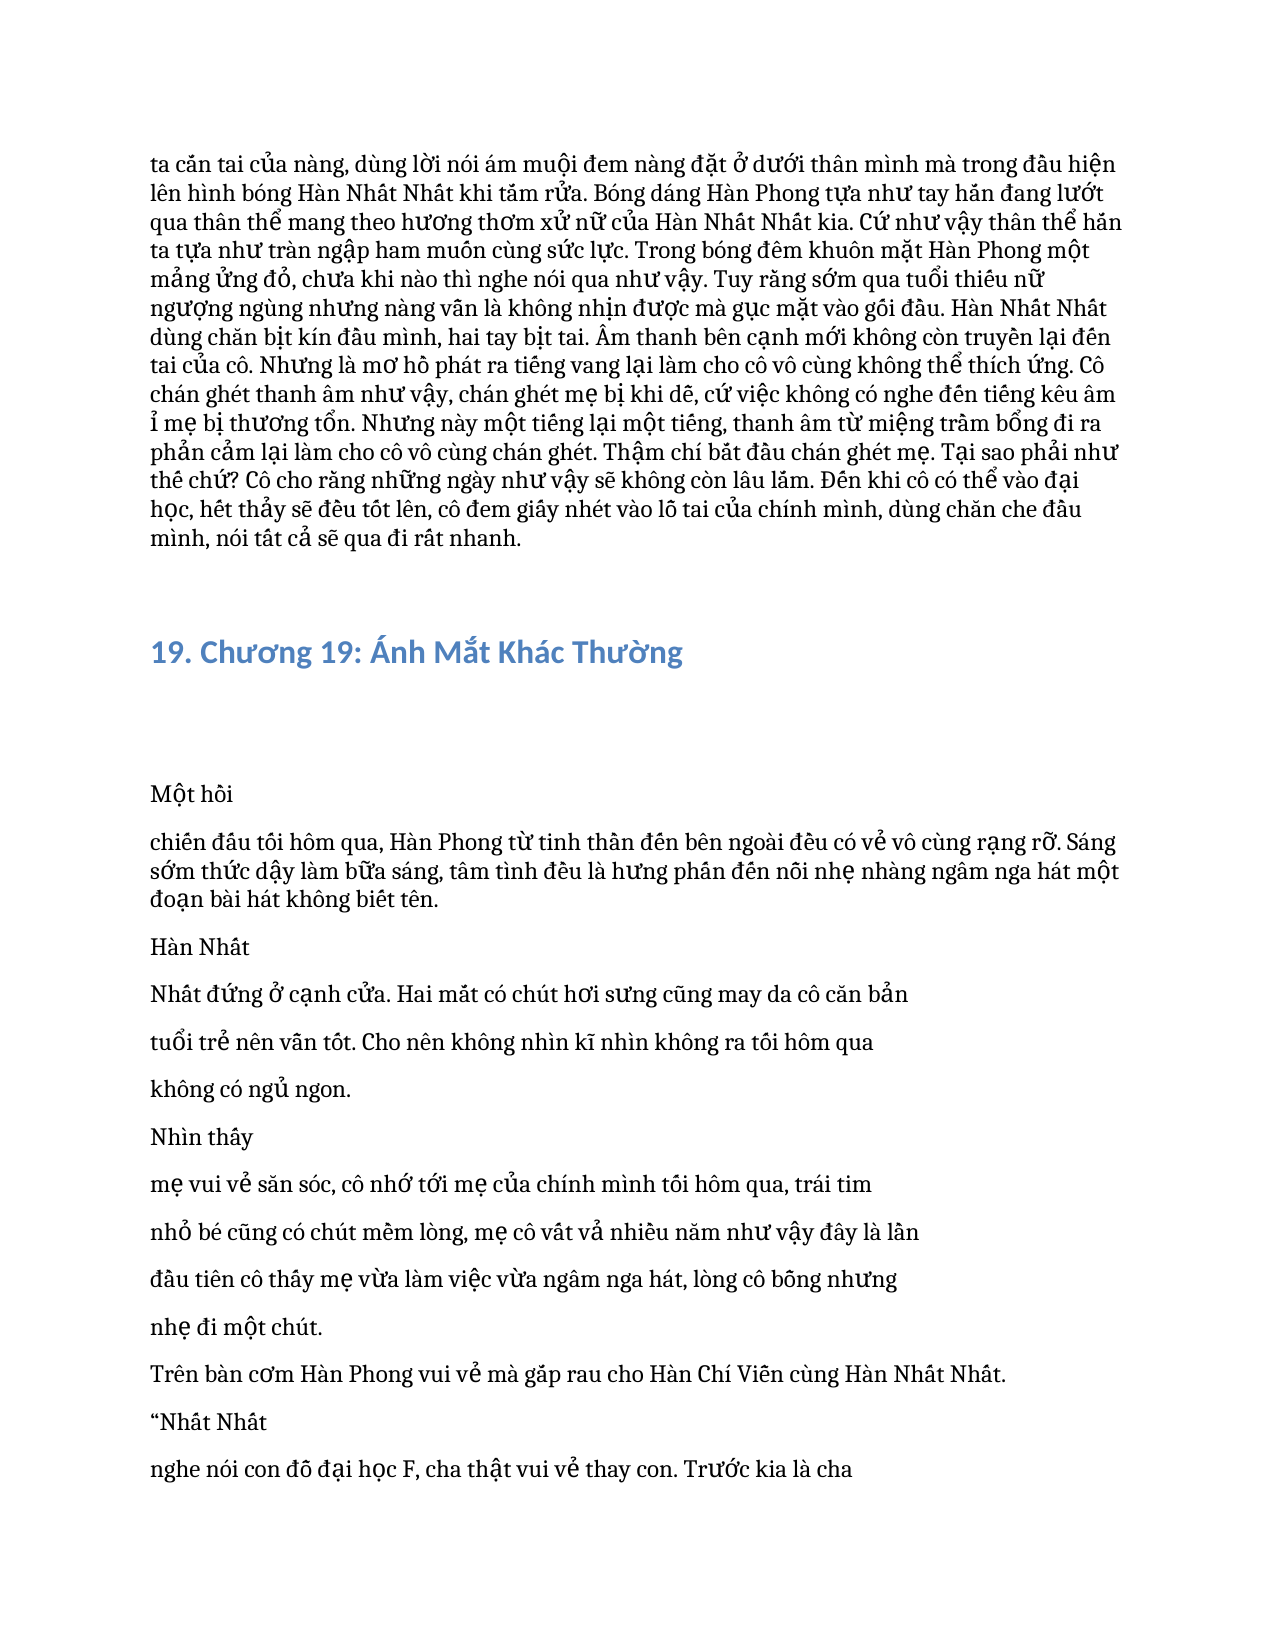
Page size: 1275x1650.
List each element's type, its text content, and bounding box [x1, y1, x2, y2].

text tuổi trẻ nên vẫn tốt. Cho nên không nhìn kĩ nhìn không ra tối hôm qua [150, 1028, 1125, 1057]
text nhỏ bé cũng có chút mềm lòng, mẹ cô vất vả nhiều năm như vậy đây là lần [150, 1218, 1125, 1247]
text mẹ vui vẻ săn sóc, cô nhớ tới mẹ của chính mình tối hôm qua, trái tim [150, 1170, 1125, 1199]
subtitle 19. Chương 19: Ánh Mắt Khác Thường [150, 631, 1125, 672]
text Trên bàn cơm Hàn Phong vui vẻ mà gắp rau cho Hàn Chí Viễn cùng Hàn Nhất Nhất. [150, 1360, 1125, 1389]
text không có ngủ ngon. [150, 1075, 1125, 1104]
text Một hồi [150, 780, 1125, 809]
text nghe nói con đỗ đại học F, cha thật vui vẻ thay con. Trước kia là cha [150, 1455, 1125, 1484]
text chiến đấu tối hôm qua, Hàn Phong từ tinh thần đến bên ngoài đều có vẻ vô cùng rạng rỡ. Sáng sớm thức dậy làm bữa sáng, tâm tình đều là hưng phấn đến nỗi nhẹ nhàng ngâm nga hát một đoạn bài hát không biết tên. [150, 828, 1125, 914]
text đầu tiên cô thấy mẹ vừa làm việc vừa ngâm nga hát, lòng cô bỗng nhưng [150, 1265, 1125, 1294]
text “Nhất Nhất [150, 1408, 1125, 1437]
text Nhìn thấy [150, 1123, 1125, 1152]
text Hàn Nhất [150, 933, 1125, 962]
text Nhất đứng ở cạnh cửa. Hai mắt có chút hơi sưng cũng may da cô căn bản [150, 980, 1125, 1009]
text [150, 150, 1125, 610]
text nhẹ đi một chút. [150, 1313, 1125, 1342]
